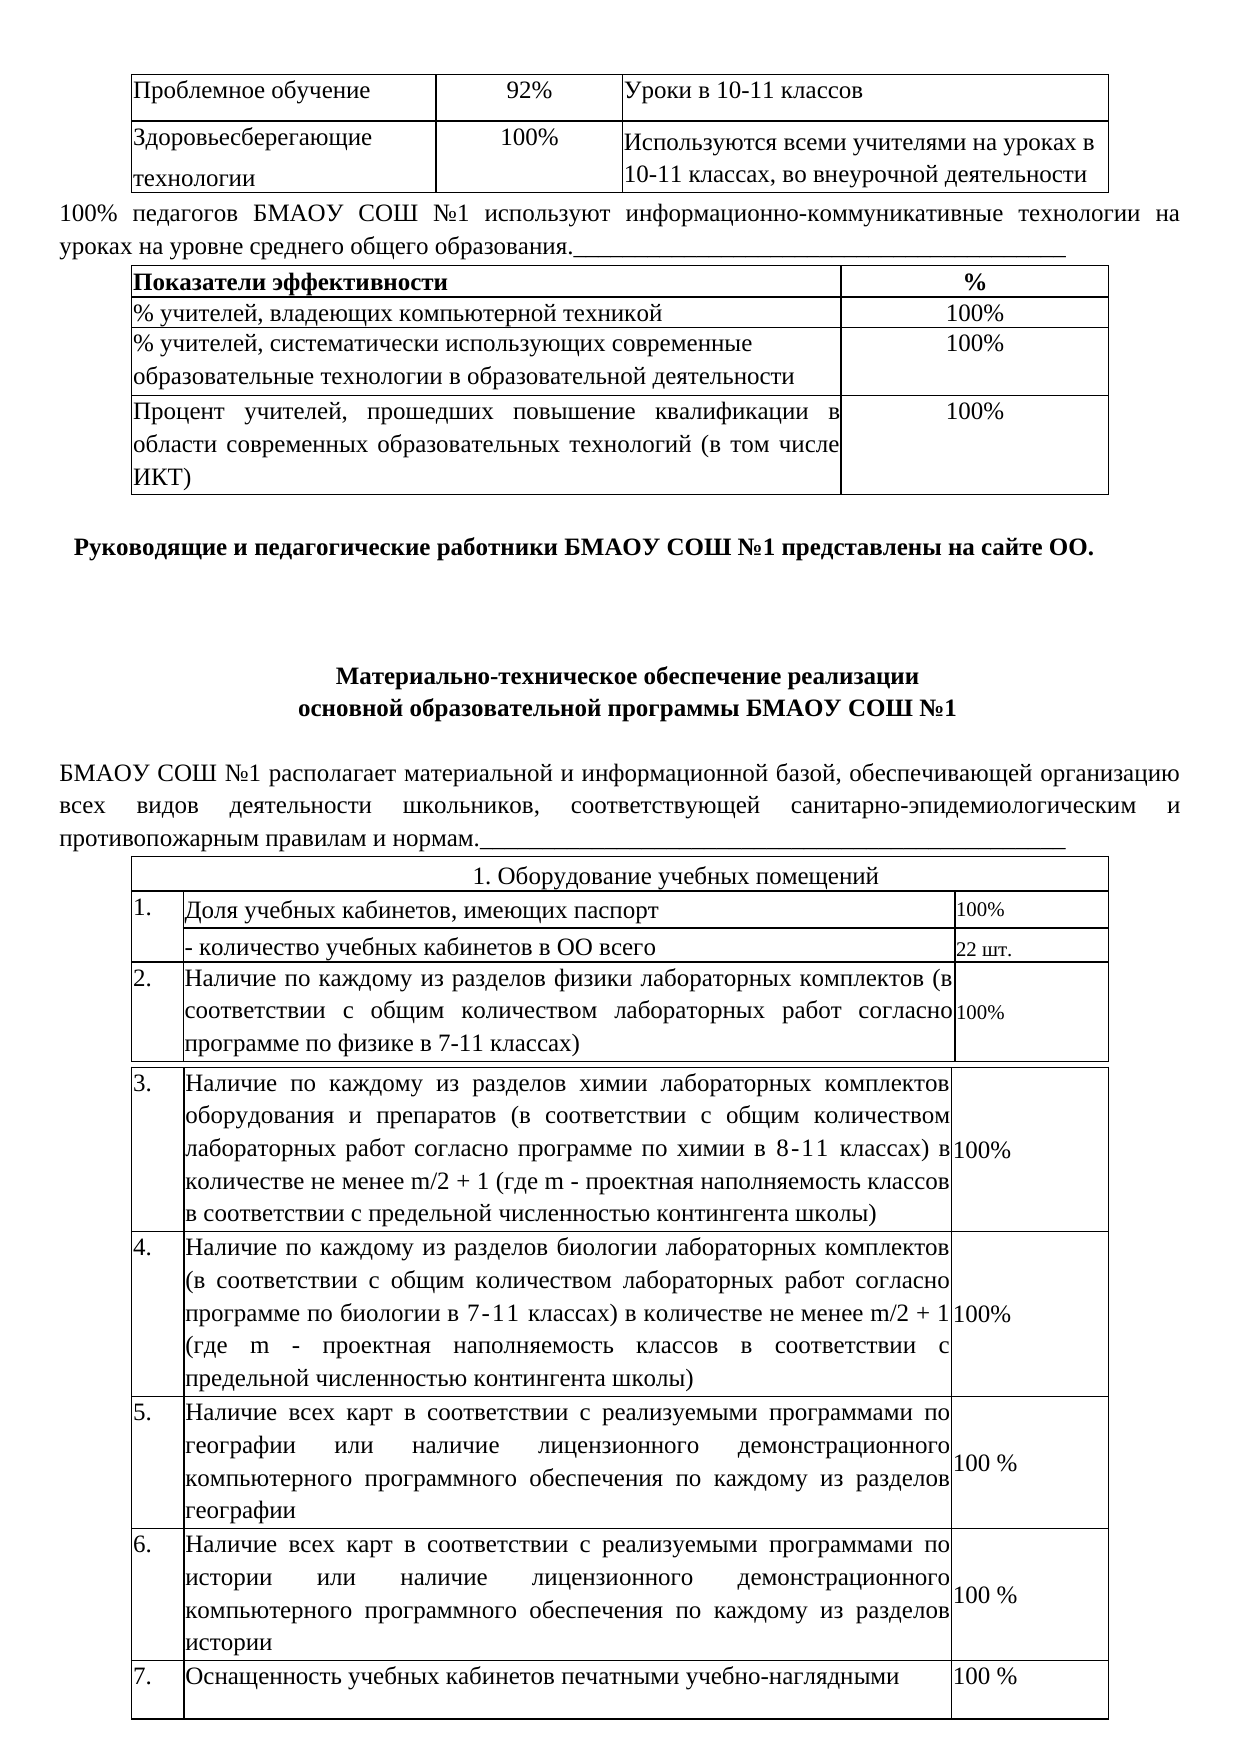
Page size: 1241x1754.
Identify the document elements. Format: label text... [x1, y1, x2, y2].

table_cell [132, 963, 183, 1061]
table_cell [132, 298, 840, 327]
text Руководящие и педагогические работники БМАОУ СОШ №1 представлены на сайте ОО. [74, 532, 1181, 561]
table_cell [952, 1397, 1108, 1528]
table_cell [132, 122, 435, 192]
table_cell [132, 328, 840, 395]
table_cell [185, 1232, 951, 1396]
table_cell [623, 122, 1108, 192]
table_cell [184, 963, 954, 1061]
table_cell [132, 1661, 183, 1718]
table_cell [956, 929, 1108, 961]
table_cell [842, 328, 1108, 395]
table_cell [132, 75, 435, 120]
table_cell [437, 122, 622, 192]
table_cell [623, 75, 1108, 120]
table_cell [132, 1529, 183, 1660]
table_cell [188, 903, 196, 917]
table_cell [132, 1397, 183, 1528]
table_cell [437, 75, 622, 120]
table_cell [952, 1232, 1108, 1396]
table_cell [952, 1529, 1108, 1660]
text 100% педагогов БМАОУ СОШ №1 используют информационно-коммуникативные технологии на уроках на уровне среднего общего образования. [59, 198, 1181, 260]
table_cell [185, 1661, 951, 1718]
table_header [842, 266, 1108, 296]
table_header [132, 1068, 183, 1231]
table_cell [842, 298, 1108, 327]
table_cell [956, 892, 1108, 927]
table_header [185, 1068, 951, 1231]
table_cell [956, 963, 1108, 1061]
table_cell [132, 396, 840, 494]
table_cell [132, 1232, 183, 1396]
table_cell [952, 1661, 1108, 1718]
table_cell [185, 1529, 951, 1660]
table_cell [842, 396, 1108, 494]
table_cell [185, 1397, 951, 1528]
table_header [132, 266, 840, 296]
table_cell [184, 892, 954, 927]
text БМАОУ СОШ №1 располагает материальной и информационной базой, обеспечивающей организацию всех видов деятельности школьников, соответствующей санитарно-эпидемиологическим и противопожарным правилам и нормам. [59, 758, 1181, 852]
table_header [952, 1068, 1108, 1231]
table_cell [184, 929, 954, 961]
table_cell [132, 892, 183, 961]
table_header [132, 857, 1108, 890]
text Материально-техническое обеспечение реализации основной образовательной программы БМАОУ СОШ №1 [74, 661, 1181, 722]
